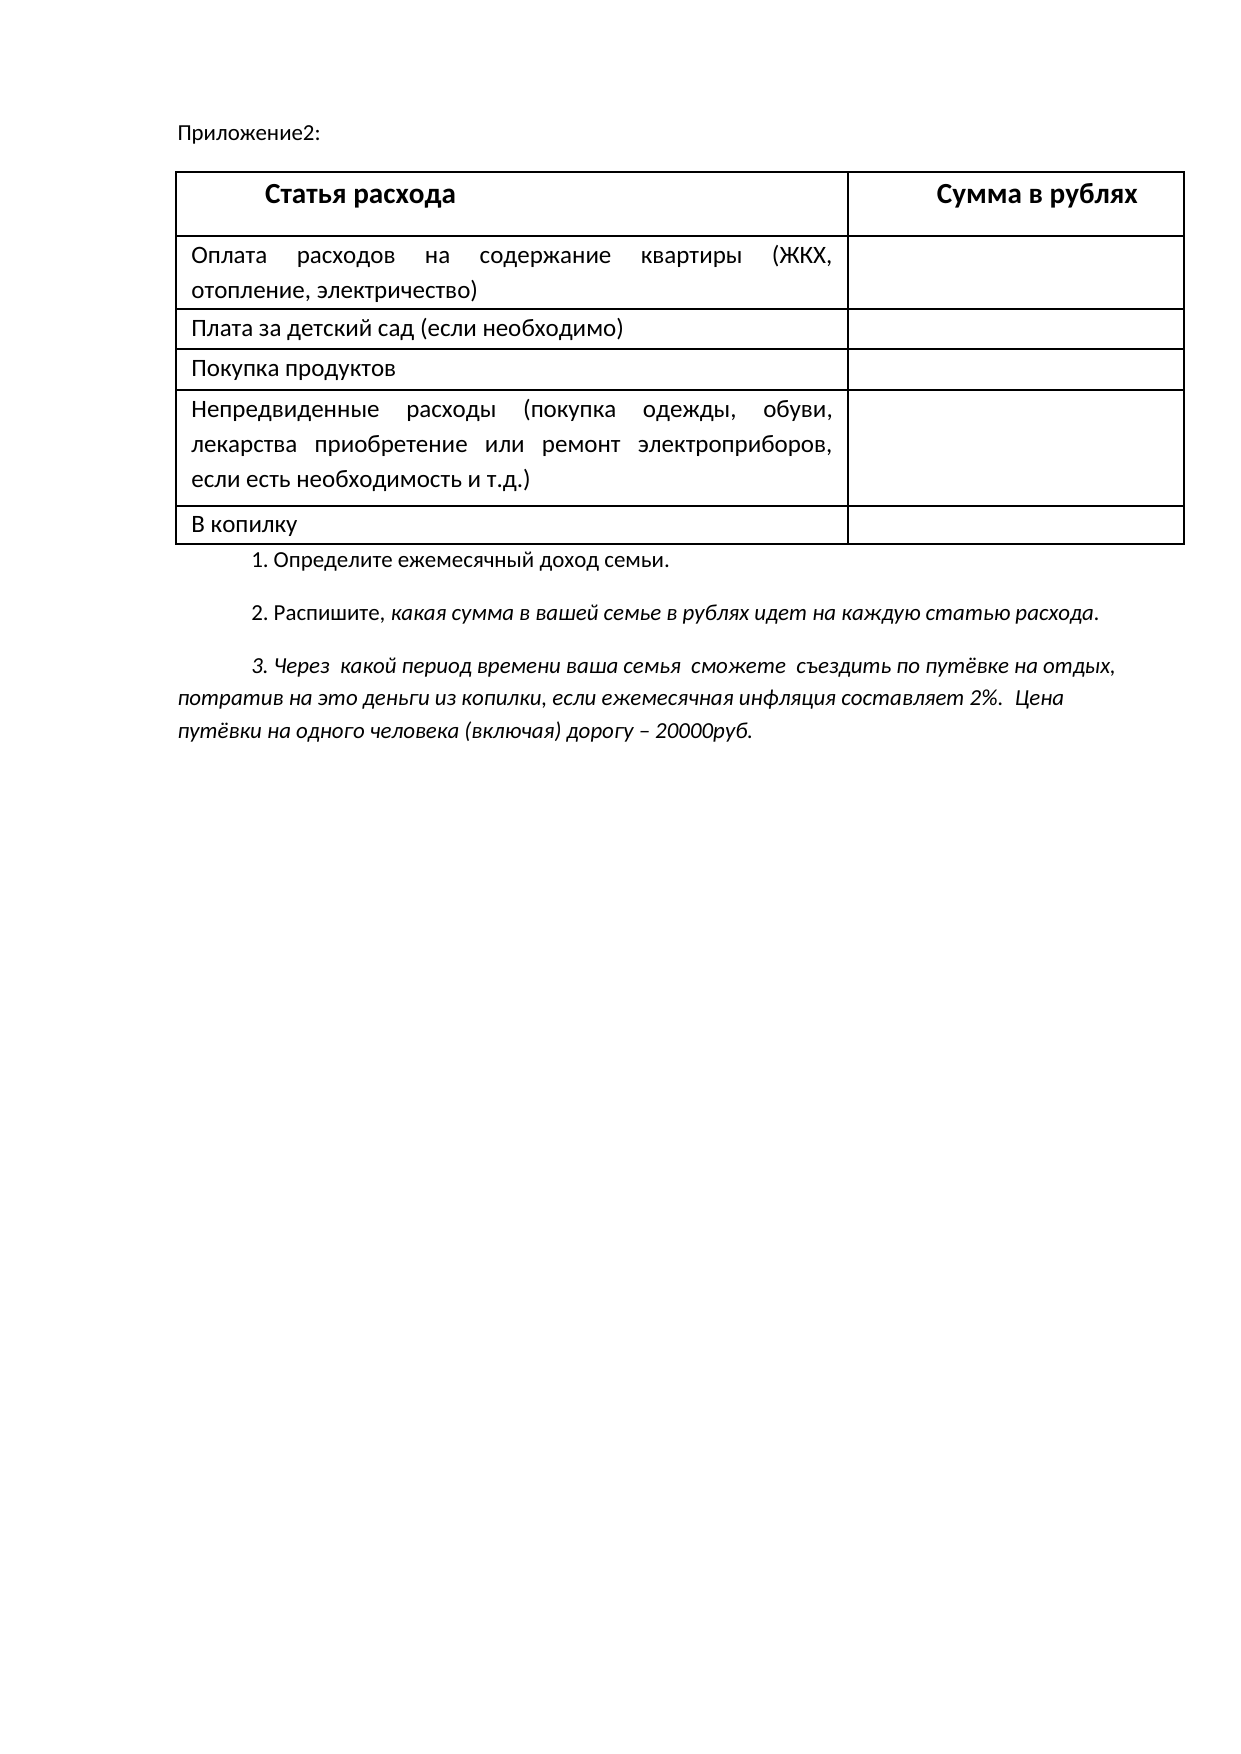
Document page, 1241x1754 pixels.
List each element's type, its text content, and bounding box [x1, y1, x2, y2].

table_header Статья расхода [177, 173, 847, 235]
text 2. Распишите, какая сумма в вашей семье в рублях идет на каждую статью расхода. [177, 598, 1152, 626]
table_cell В копилку [177, 507, 847, 543]
table_cell Плата за детский сад (если необходимо) [177, 310, 847, 348]
table_cell Покупка продуктов [177, 350, 847, 389]
table_cell [849, 507, 1183, 543]
text Приложение2: [177, 118, 1152, 146]
table_cell [849, 391, 1183, 504]
table_header Сумма в рублях [849, 173, 1183, 235]
text 1. Определите ежемесячный доход семьи. [177, 545, 1152, 573]
table_cell [849, 310, 1183, 348]
text 3. Через какой период времени ваша семья сможете съездить по путёвке на отдых, потратив на это деньги из копилки, если ежемесячная инфляция составляет 2%. Цена путёвки на одного человека (включая) дорогу – 20000руб. [177, 651, 1152, 744]
table_cell [849, 350, 1183, 389]
table_cell Оплата расходов на содержание квартиры (ЖКХ, отопление, электричество) [177, 237, 847, 308]
table_cell [849, 237, 1183, 308]
table_cell Непредвиденные расходы (покупка одежды, обуви, лекарства приобретение или ремонт электроприборов, если есть необходимость и т.д.) [177, 391, 847, 504]
